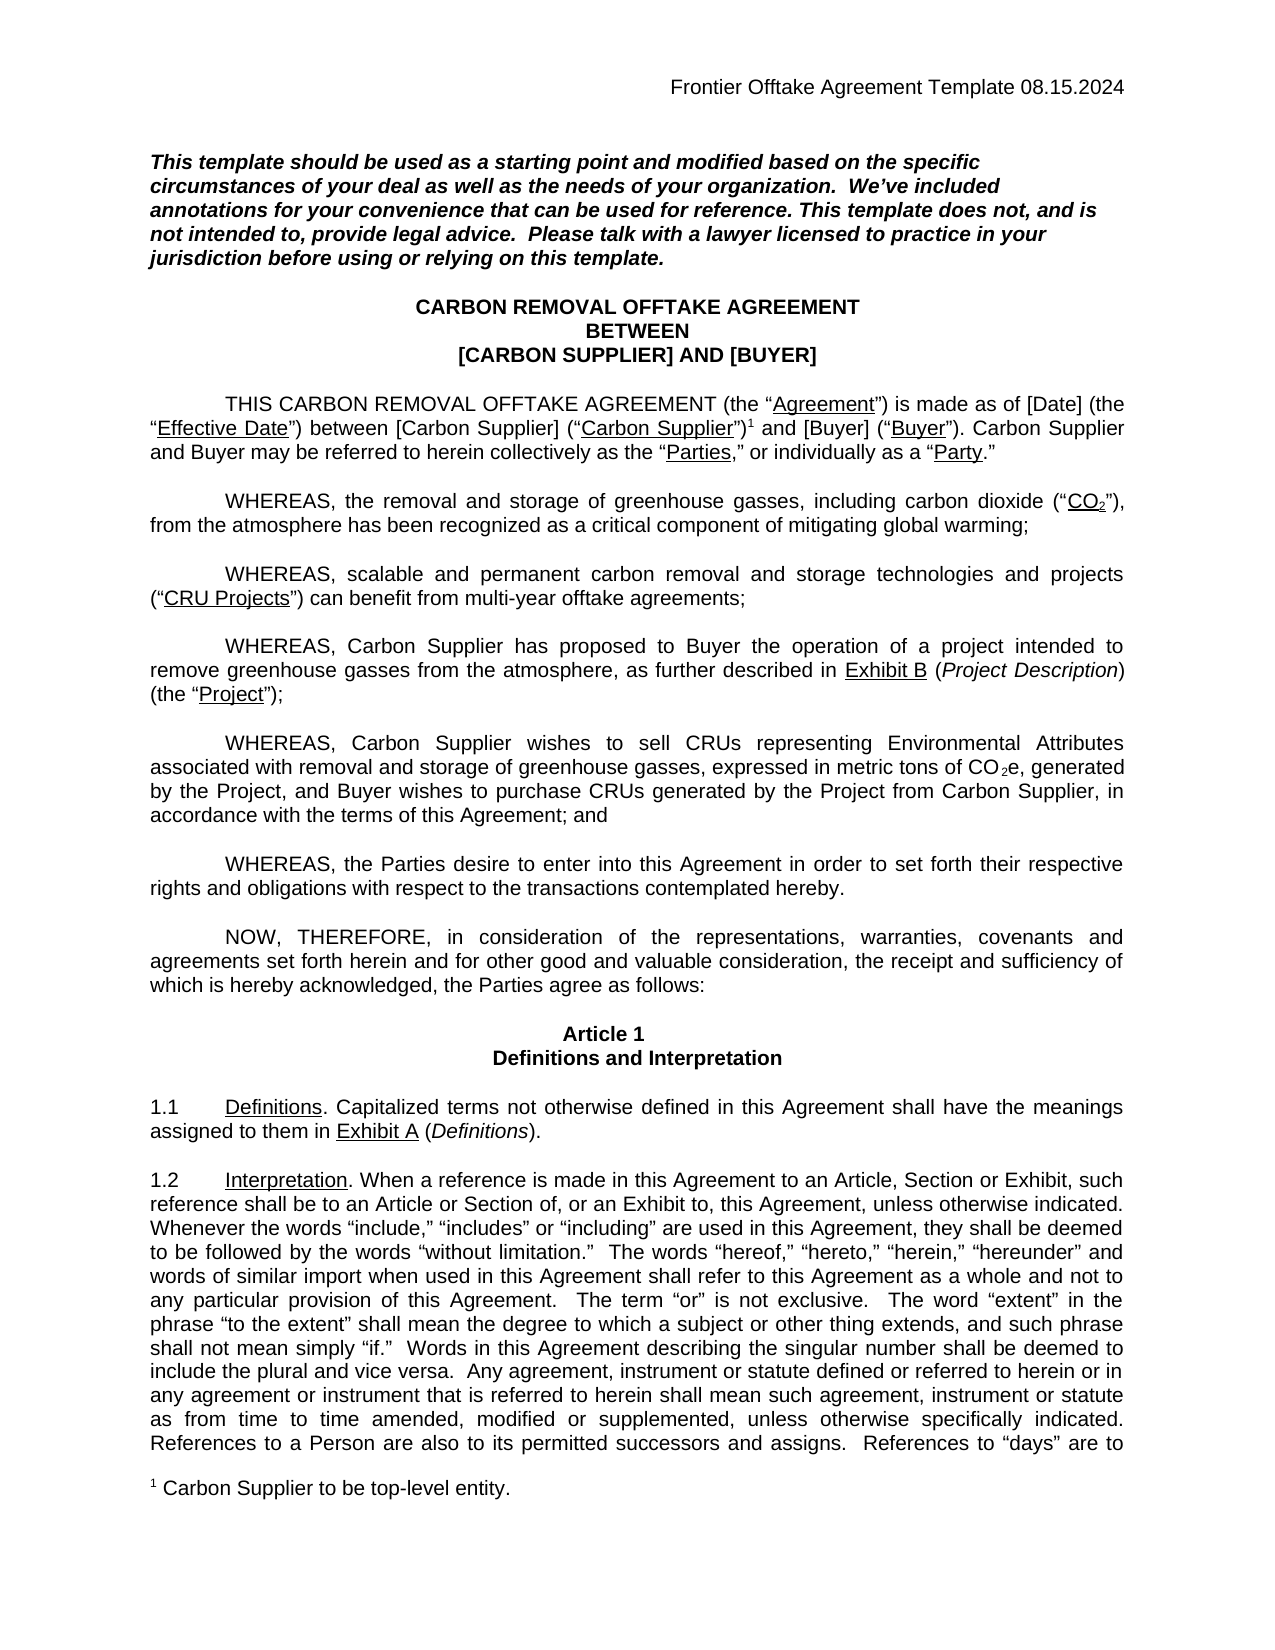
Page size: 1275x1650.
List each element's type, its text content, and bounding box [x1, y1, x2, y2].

text This template should be used as a starting point and modified based on the specific circumstances of your deal as well as the needs of your organization. We’ve included annotations for your convenience that can be used for reference. This template does not, and is not intended to, provide legal advice. Please talk with a lawyer licensed to practice in your jurisdiction before using or relying on this template. [150, 150, 1125, 270]
text WHEREAS, scalable and permanent carbon removal and storage technologies and projects (“CRU Projects”) can benefit from multi-year offtake agreements; [150, 561, 1125, 609]
text WHEREAS, Carbon Supplier has proposed to Buyer the operation of a project intended to remove greenhouse gasses from the atmosphere, as further described in Exhibit B (Project Description) (the “Project”); [150, 634, 1125, 706]
text WHEREAS, the Parties desire to enter into this Agreement in order to set forth their respective rights and obligations with respect to the transactions contemplated hereby. [150, 852, 1125, 900]
text WHEREAS, the removal and storage of greenhouse gasses, including carbon dioxide (“CO2”), from the atmosphere has been recognized as a critical component of mitigating global warming; [150, 488, 1125, 536]
text WHEREAS, Carbon Supplier wishes to sell CRUs representing Environmental Attributes associated with removal and storage of greenhouse gasses, expressed in metric tons of CO2e, generated by the Project, and Buyer wishes to purchase CRUs generated by the Project from Carbon Supplier, in accordance with the terms of this Agreement; and [150, 731, 1125, 827]
list Definitions. Capitalized terms not otherwise defined in this Agreement shall have the meanings assigned to them in Exhibit A (Definitions). [150, 1095, 1125, 1143]
text NOW, THEREFORE, in consideration of the representations, warranties, covenants and agreements set forth herein and for other good and valuable consideration, the receipt and sufficiency of which is hereby acknowledged, the Parties agree as follows: [150, 925, 1125, 997]
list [150, 1168, 1125, 1455]
list Definitions and Interpretation [150, 1022, 1125, 1070]
text CARBON REMOVAL OFFTAKE AGREEMENT BETWEEN [CARBON SUPPLIER] AND [BUYER] [150, 295, 1125, 367]
text THIS CARBON REMOVAL OFFTAKE AGREEMENT (the “Agreement”) is made as of [Date] (the “Effective Date”) between [Carbon Supplier] (“Carbon Supplier”) and [Buyer] (“Buyer”). Carbon Supplier and Buyer may be referred to herein collectively as the “Parties,” or individually as a “Party.” [150, 392, 1125, 463]
